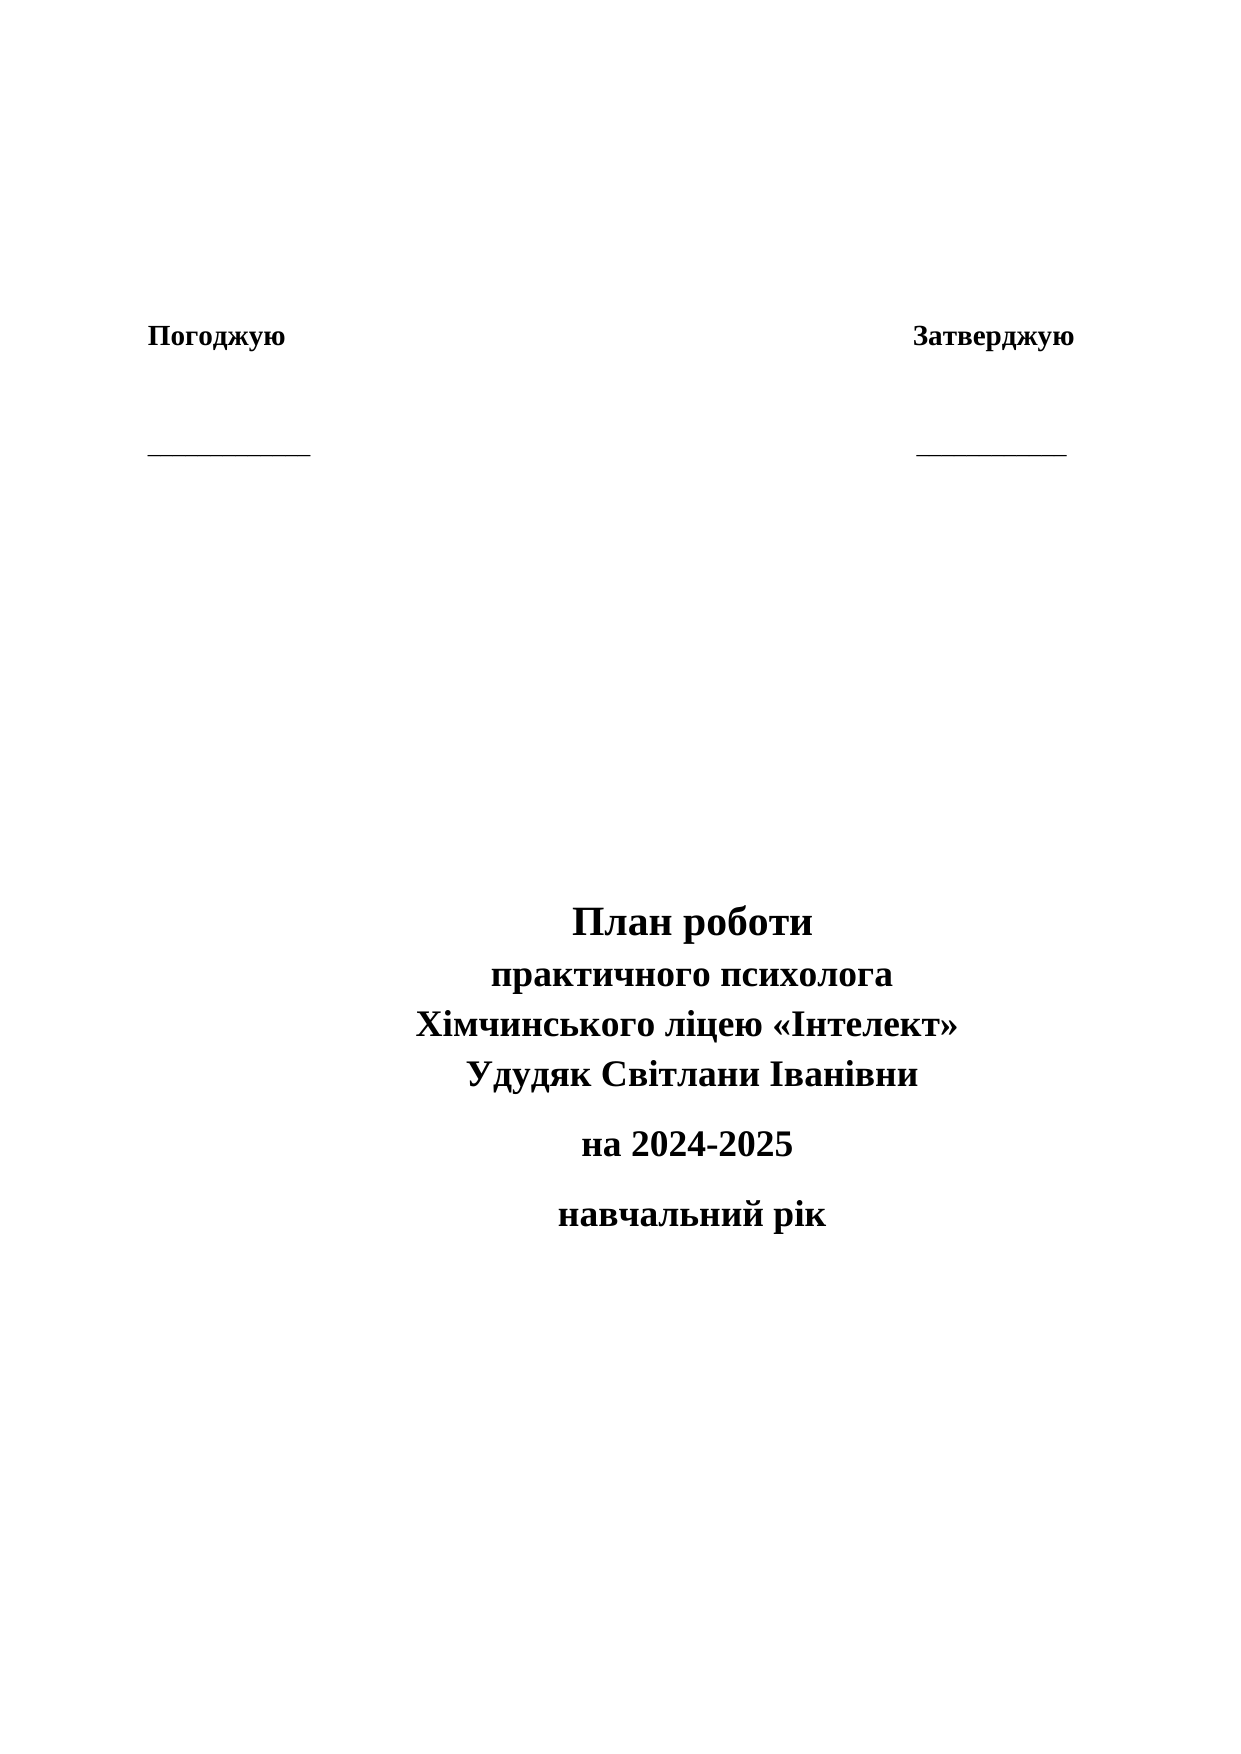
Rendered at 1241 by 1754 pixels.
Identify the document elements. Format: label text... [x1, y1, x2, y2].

text навчальний рік [148, 1192, 1152, 1235]
text Удудяк Світлани Іванівни [148, 1051, 1152, 1094]
text практичного психолога [223, 952, 1152, 995]
text Погоджую Затверджую [148, 318, 1152, 351]
text _____________ ____________ [148, 430, 1152, 459]
text на 2024-2025 [148, 1121, 1152, 1164]
text План роботи [223, 897, 1152, 945]
text Хімчинського ліцею «Інтелект» [223, 1001, 1152, 1044]
